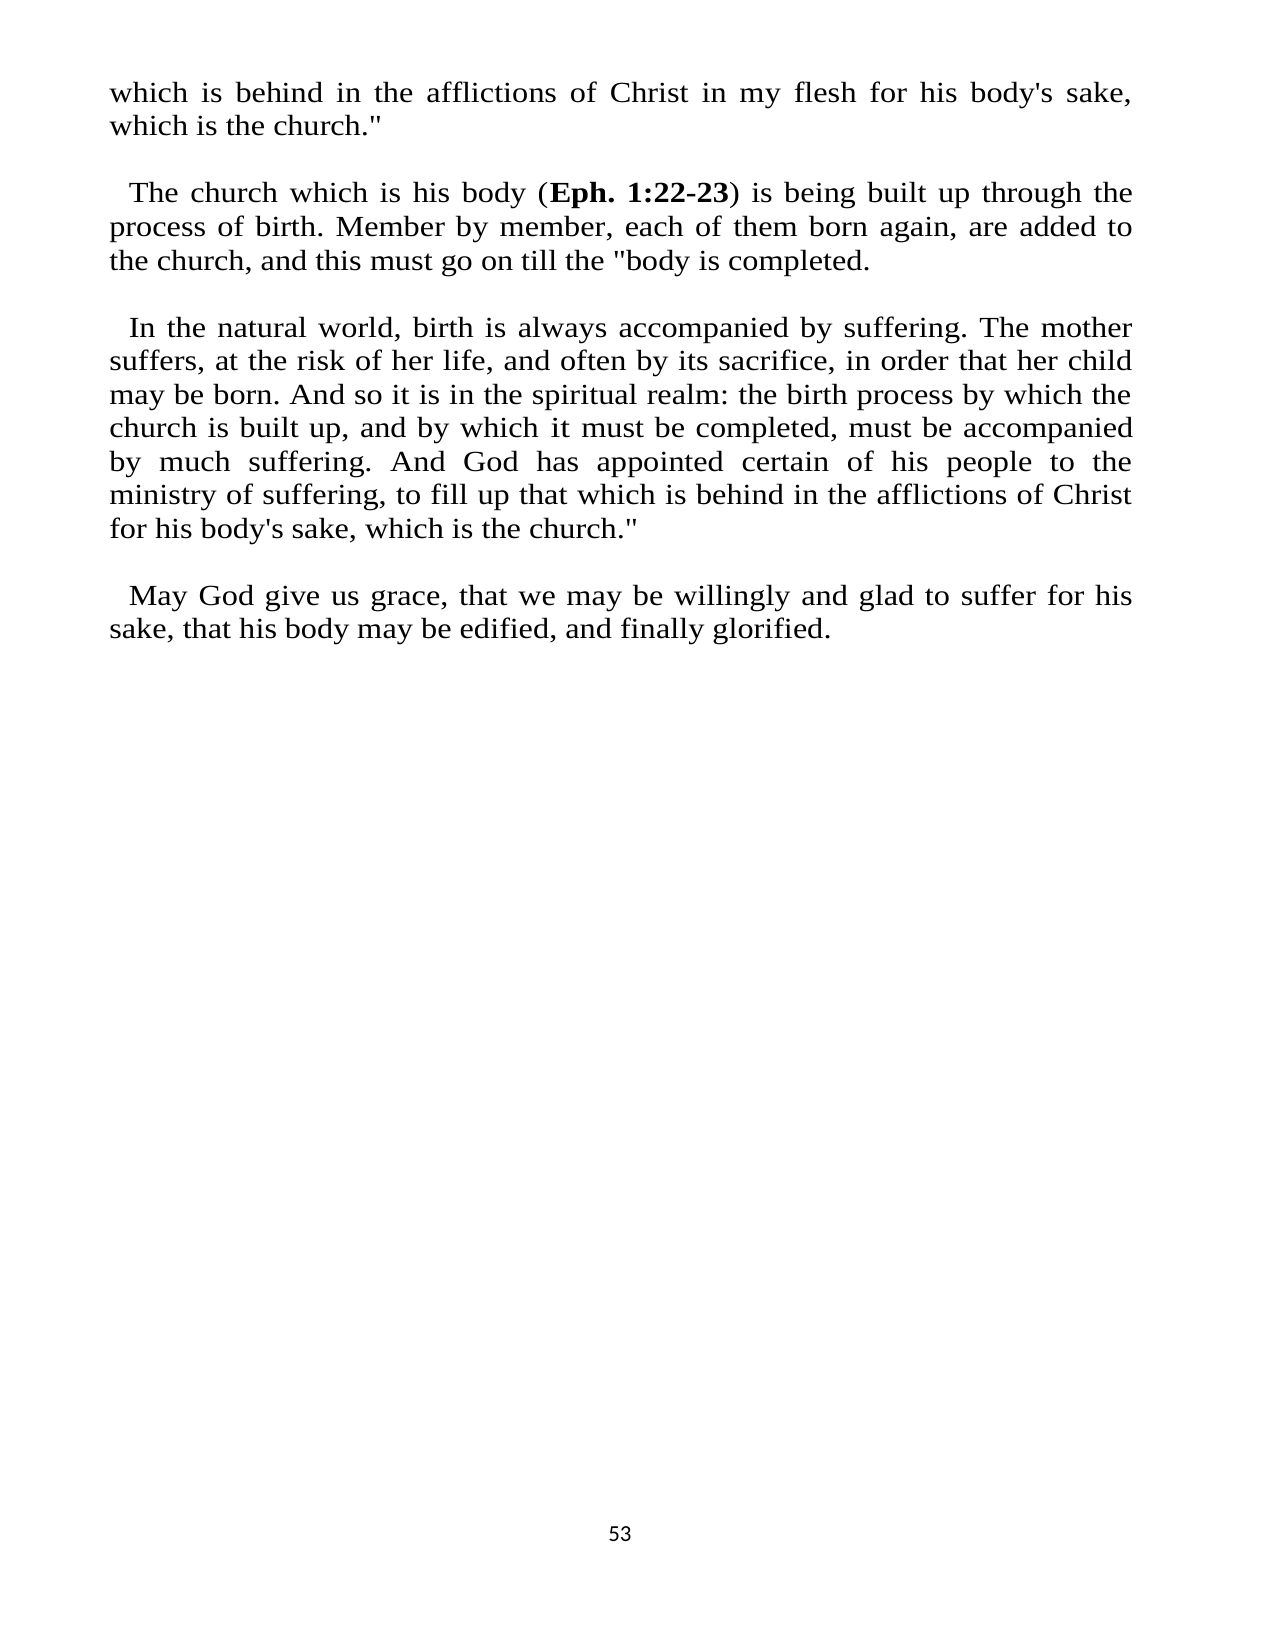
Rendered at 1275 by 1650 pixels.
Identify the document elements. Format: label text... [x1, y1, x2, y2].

text The church which is his body (Eph. 1:22-23) is being built up through the process of birth. Member by member, each of them born again, are added to the church, and this must go on till the "body is completed. [109, 176, 1134, 276]
text In the natural world, birth is always accompanied by suffering. The mother suffers, at the risk of her life, and often by its sacrifice, in order that her child may be born. And so it is in the spiritual realm: the birth process by which the church is built up, and by which it must be completed, must be accompanied by much suffering. And God has appointed certain of his people to the ministry of suffering, to fill up that which is behind in the afflictions of Christ for his body's sake, which is the church." [109, 310, 1134, 544]
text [109, 75, 1134, 142]
text May God give us grace, that we may be willingly and glad to suffer for his sake, that his body may be edified, and finally glorified. [109, 578, 1134, 645]
